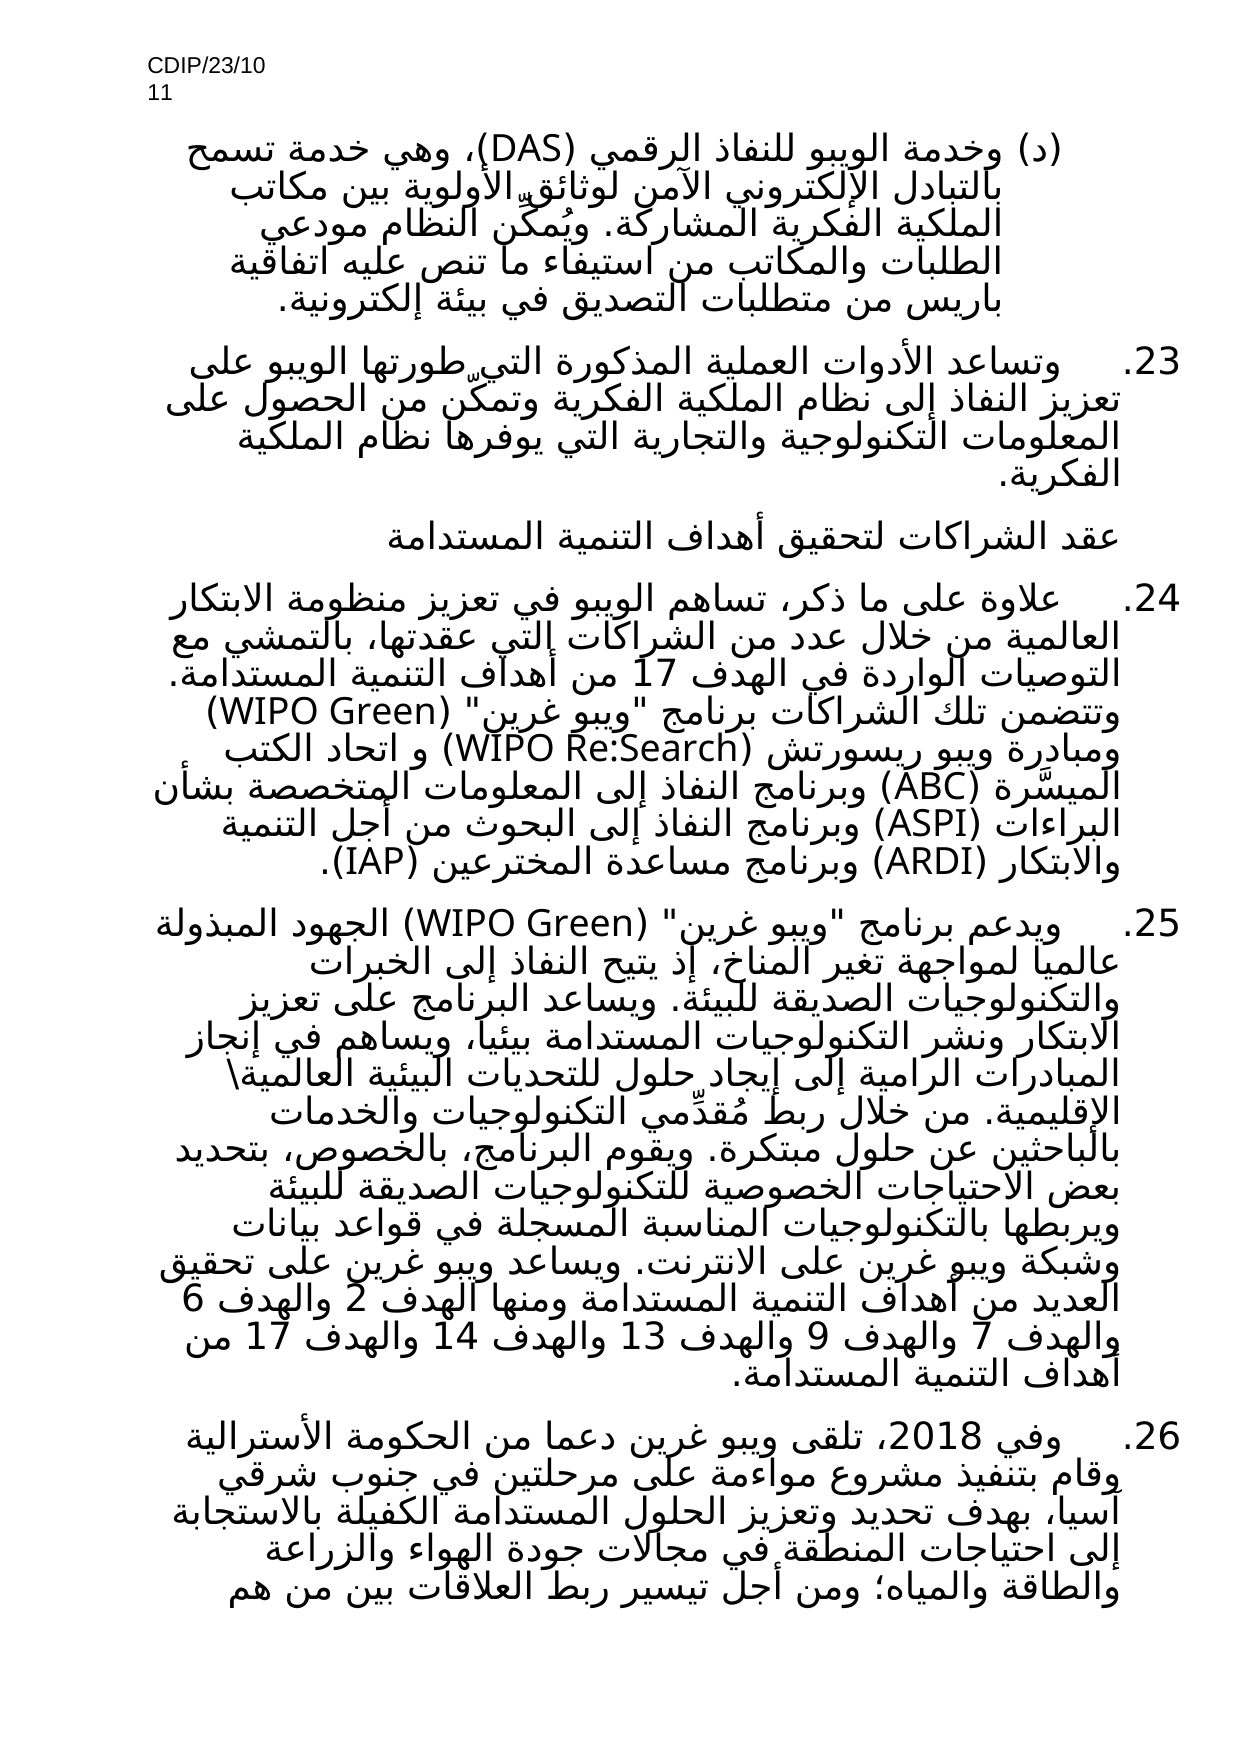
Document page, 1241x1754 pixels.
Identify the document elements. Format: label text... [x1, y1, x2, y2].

text ويدعم برنامج "ويبو غرين" (WIPO Green) الجهود المبذولة عالميا لمواجهة تغير المناخ، إذ يتيح النفاذ إلى الخبرات والتكنولوجيات الصديقة للبيئة. ويساعد البرنامج على تعزيز الابتكار ونشر التكنولوجيات المستدامة بيئيا، ويساهم في إنجاز المبادرات الرامية إلى إيجاد حلول للتحديات البيئية العالمية\الإقليمية. من خلال ربط مُقدِّمي التكنولوجيات والخدمات بالباحثين عن حلول مبتكرة. ويقوم البرنامج، بالخصوص، بتحديد بعض الاحتياجات الخصوصية للتكنولوجيات الصديقة للبيئة ويربطها بالتكنولوجيات المناسبة المسجلة في قواعد بيانات وشبكة ويبو غرين على الانترنت. ويساعد ويبو غرين على تحقيق العديد من أهداف التنمية المستدامة ومنها الهدف 2 والهدف 6 والهدف 7 والهدف 9 والهدف 13 والهدف 14 والهدف 17 من أهداف التنمية المستدامة. [147, 907, 1122, 1394]
list عقد الشراكات لتحقيق أهداف التنمية المستدامة [147, 519, 1122, 557]
text (د) وخدمة الويبو للنفاذ الرقمي (DAS)، وهي خدمة تسمح بالتبادل الإلكتروني الآمن لوثائق الأولوية بين مكاتب الملكية الفكرية المشاركة. ويُمكِّن النظام مودعي الطلبات والمكاتب من استيفاء ما تنص عليه اتفاقية باريس من متطلبات التصديق في بيئة إلكترونية. [147, 132, 1063, 319]
text وتساعد الأدوات العملية المذكورة التي طورتها الويبو على تعزيز النفاذ إلى نظام الملكية الفكرية وتمكّن من الحصول على المعلومات التكنولوجية والتجارية التي يوفرها نظام الملكية الفكرية. [147, 344, 1122, 494]
text علاوة على ما ذكر، تساهم الويبو في تعزيز منظومة الابتكار العالمية من خلال عدد من الشراكات التي عقدتها، بالتمشي مع التوصيات الواردة في الهدف 17 من أهداف التنمية المستدامة. وتتضمن تلك الشراكات برنامج "ويبو غرين" (WIPO Green) ومبادرة ويبو ريسورتش (WIPO Re:Search) و اتحاد الكتب الميسَّرة (ABC) وبرنامج النفاذ إلى المعلومات المتخصصة بشأن البراءات (ASPI) وبرنامج النفاذ إلى البحوث من أجل التنمية والابتكار (ARDI) وبرنامج مساعدة المخترعين (IAP). [147, 582, 1122, 882]
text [147, 1419, 1122, 1607]
